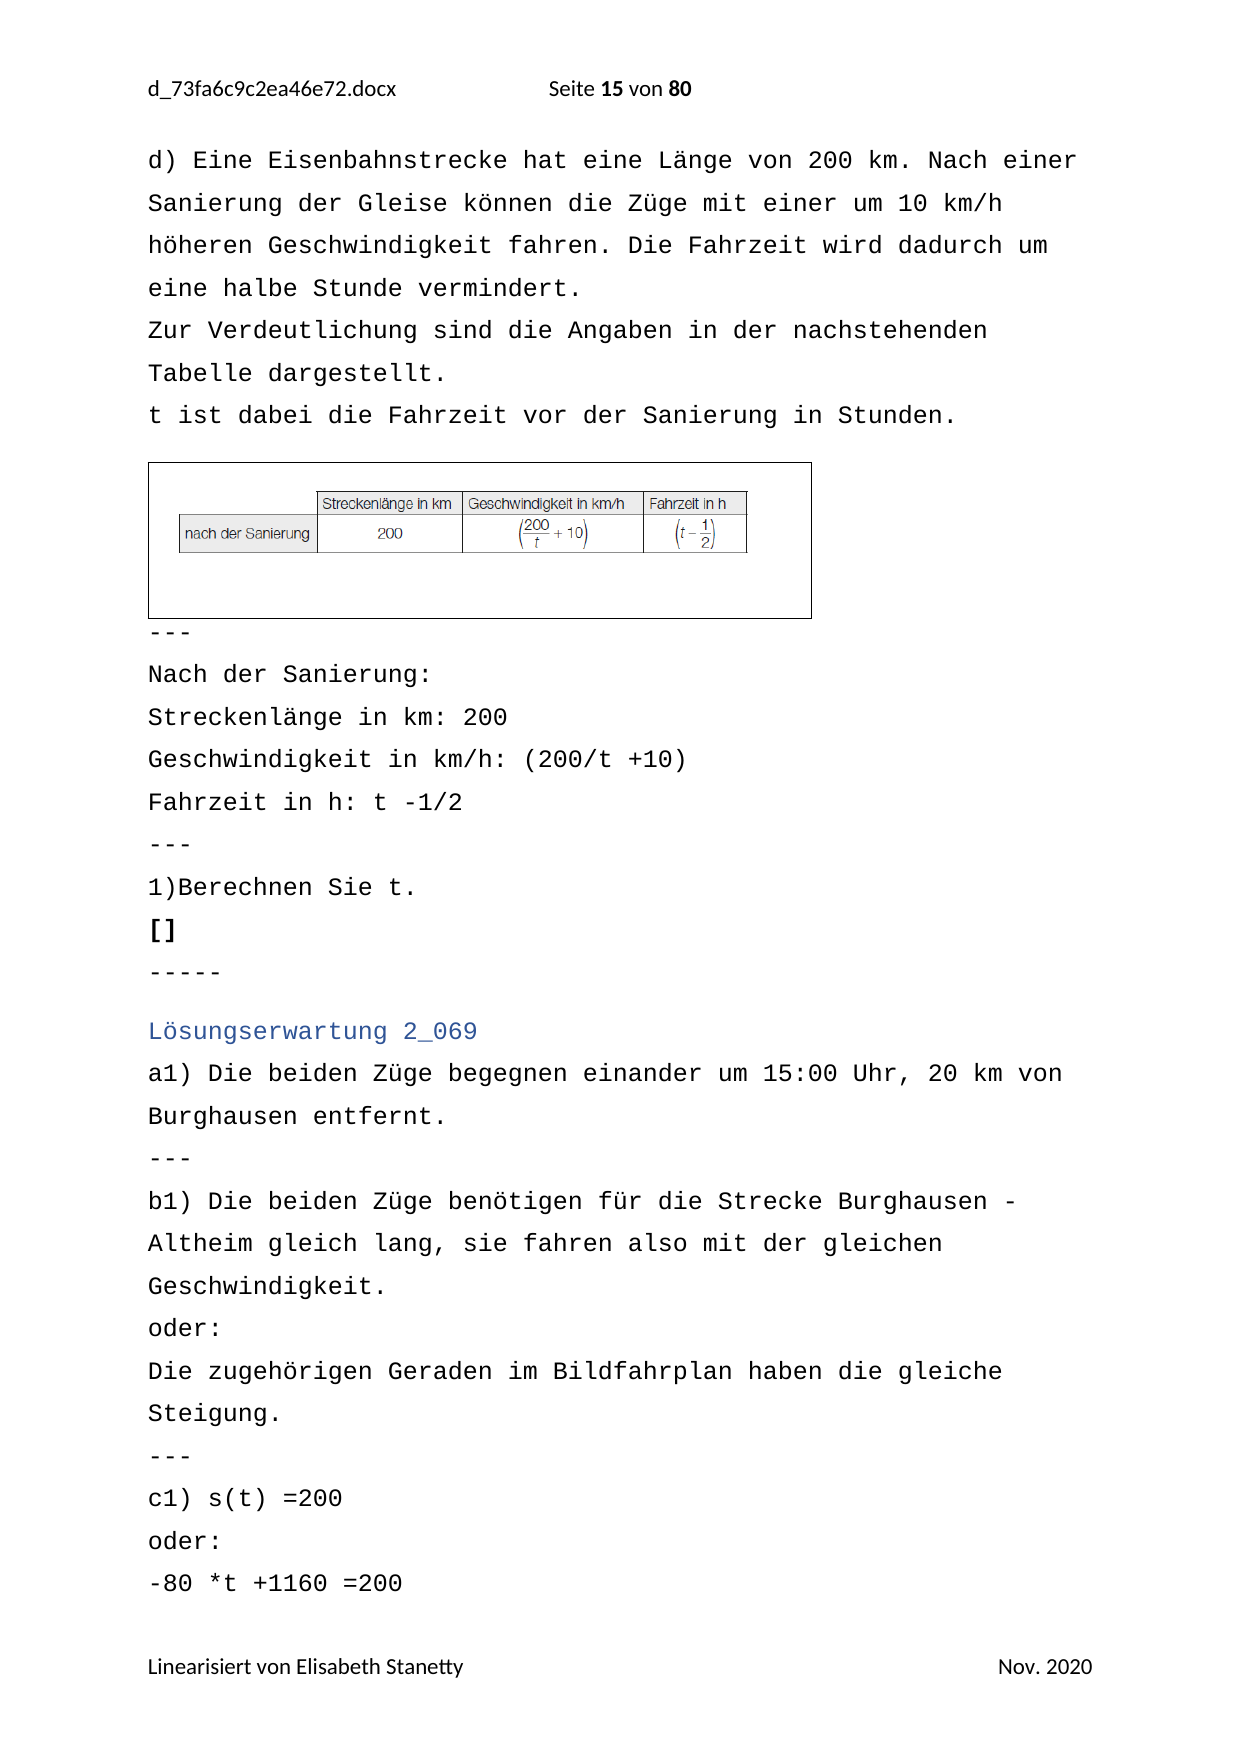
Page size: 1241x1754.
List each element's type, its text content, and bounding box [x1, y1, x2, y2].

text --- [148, 1146, 1093, 1174]
text a1) Die beiden Züge begegnen einander um 15:00 Uhr, 20 km von Burghausen entfernt. [148, 1061, 1093, 1132]
text -80 *t +1160 =200 [148, 1571, 1093, 1599]
text Geschwindigkeit in km/h: (200/t +10) [148, 747, 1093, 775]
text Zur Verdeutlichung sind die Angaben in der nachstehenden Tabelle dargestellt. [148, 318, 1093, 388]
text 1)Berechnen Sie t. [148, 874, 1093, 902]
text [] [148, 917, 1093, 945]
text Die zugehörigen Geraden im Bildfahrplan haben die gleiche Steigung. [148, 1358, 1093, 1429]
text t ist dabei die Fahrzeit vor der Sanierung in Stunden. [148, 403, 1093, 431]
text oder: [148, 1316, 1093, 1344]
text Streckenlänge in km: 200 [148, 704, 1093, 732]
text --- [148, 1443, 1093, 1472]
picture [159, 476, 758, 562]
table_header [149, 463, 811, 618]
subtitle Lösungserwartung 2_069 [148, 1018, 1093, 1047]
text ----- [148, 959, 1093, 987]
text b1) Die beiden Züge benötigen für die Strecke Burghausen -Altheim gleich lang, sie fahren also mit der gleichen Geschwindigkeit. [148, 1188, 1093, 1302]
text c1) s(t) =200 [148, 1486, 1093, 1514]
text Fahrzeit in h: t -1/2 [148, 789, 1093, 817]
text --- [148, 832, 1093, 860]
text oder: [148, 1528, 1093, 1557]
text --- [148, 619, 1093, 647]
text Nach der Sanierung: [148, 662, 1093, 690]
text d) Eine Eisenbahnstrecke hat eine Länge von 200 km. Nach einer Sanierung der Gleise können die Züge mit einer um 10 km/h höheren Geschwindigkeit fahren. Die Fahrzeit wird dadurch um eine halbe Stunde vermindert. [148, 148, 1093, 303]
